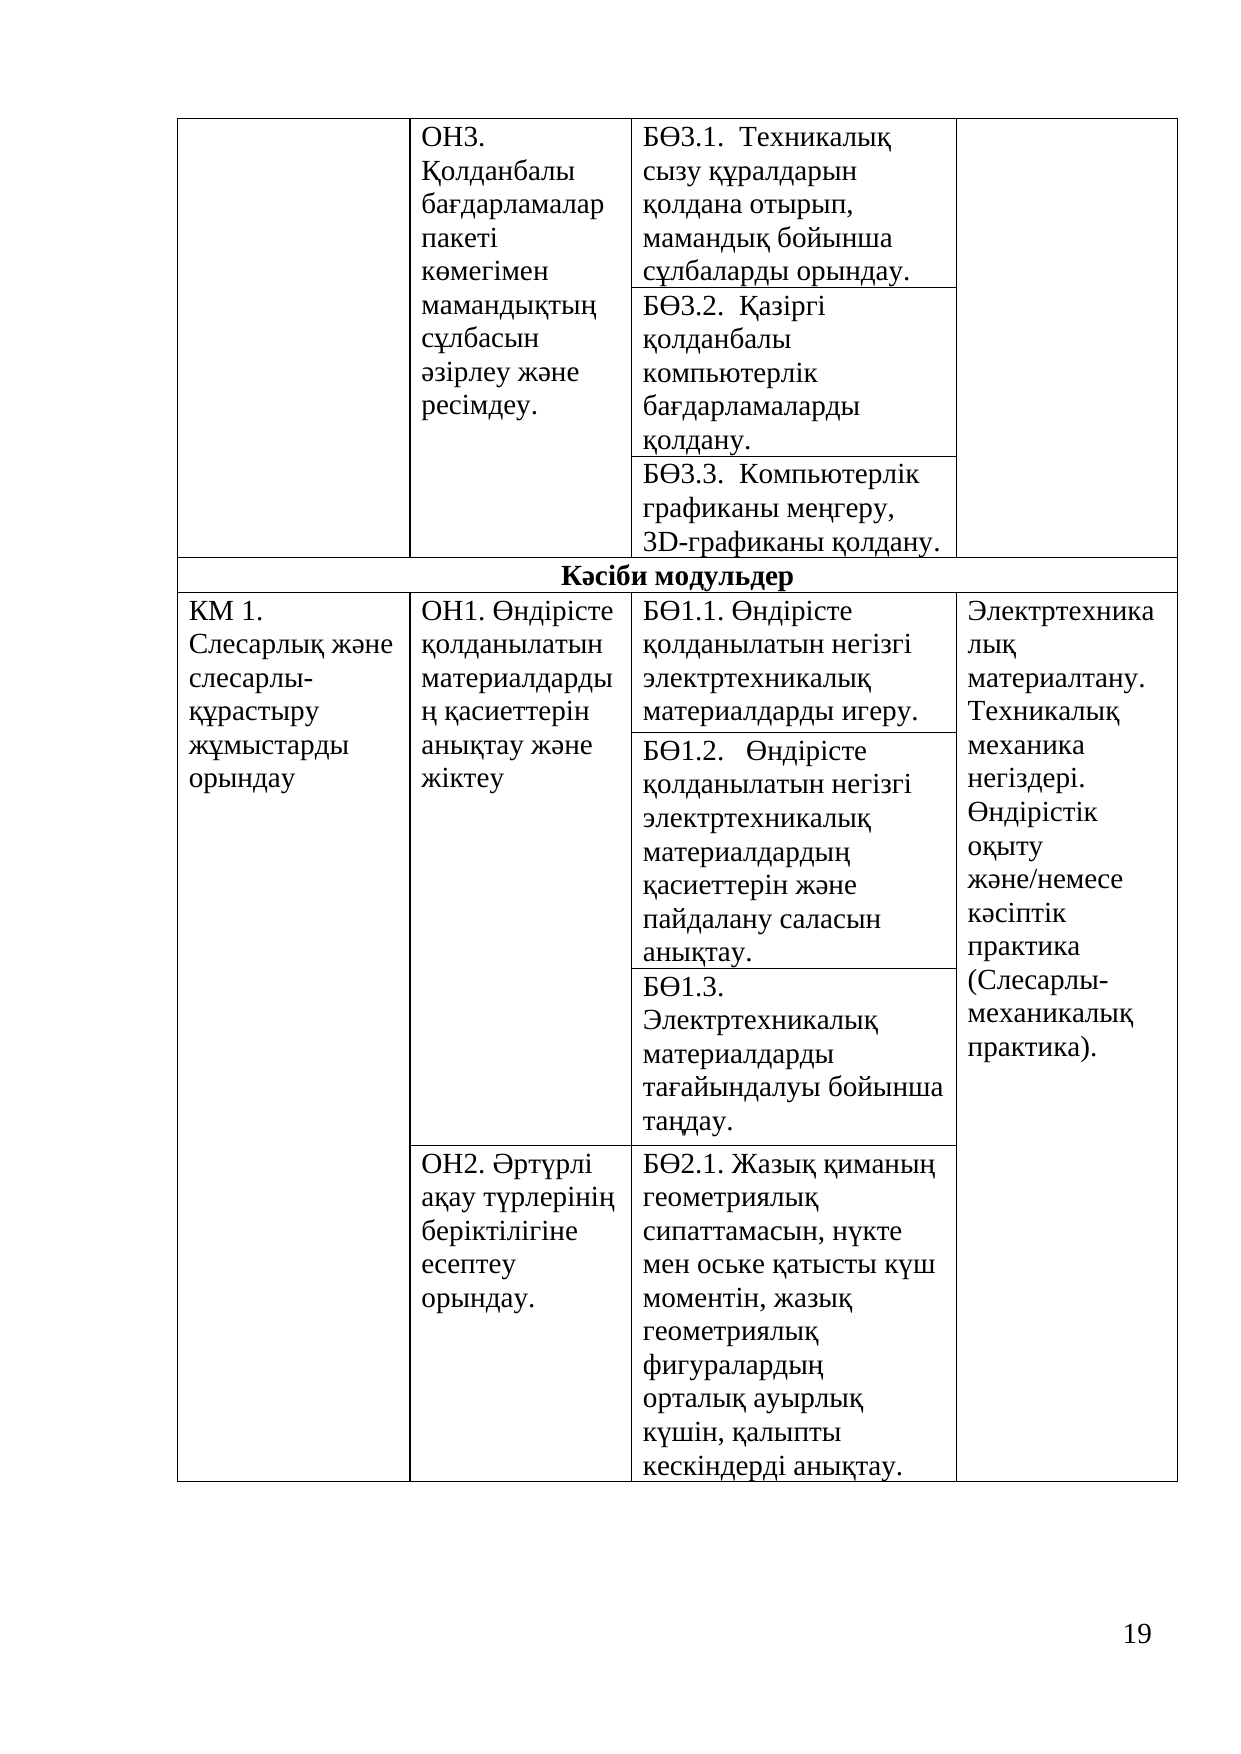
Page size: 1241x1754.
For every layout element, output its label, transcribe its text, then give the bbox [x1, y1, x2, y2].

table_cell КМ 1. Слесарлық және слесарлы-құрастыру жұмыстарды орындау [178, 593, 409, 1481]
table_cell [411, 1146, 631, 1481]
table_cell Электртехникалық материалтану. Техникалық механика негіздері. Өндірістік оқыту және/немесе кәсіптік практика (Слесарлы-механикалық практика). [957, 593, 1177, 1481]
table_cell ОН1. Өндірісте қолданылатын материалдардың қасиеттерін анықтау және жіктеу [411, 593, 631, 1145]
table_cell БӨ3.2. Қазіргі қолданбалы компьютерлік бағдарламаларды қолдану. [632, 288, 956, 456]
table_cell БӨ1.1. Өндірісте қолданылатын негізгі электртехникалық материалдарды игеру. [632, 593, 956, 732]
table_cell БӨ2.1. Жазық қиманың геометриялық сипаттамасын, нүкте мен оське қатысты күш моментін, жазық геометриялық фигуралардың орталық ауырлық күшін, қалыпты кескіндерді анықтау. [632, 1146, 956, 1481]
table_cell БӨ1.2. Өндірісте қолданылатын негізгі электртехникалық материалдардың қасиеттерін және пайдалану саласын анықтау. [632, 733, 956, 968]
table_cell БӨ3.1. Техникалық сызу құралдарын қолдана отырып, мамандық бойынша сұлбаларды орындау. [632, 119, 956, 287]
table_cell Кәсіби модульдер [178, 558, 1177, 592]
table_cell ОН3. Қолданбалы бағдарламалар пакеті көмегімен мамандықтың сұлбасын әзірлеу және ресімдеу. [411, 119, 631, 557]
table_cell БӨ3.3. Компьютерлік графиканы меңгеру, 3D-графиканы қолдану. [632, 457, 956, 557]
table_cell БӨ1.3. Электртехникалық материалдарды тағайындалуы бойынша таңдау. [632, 969, 956, 1145]
